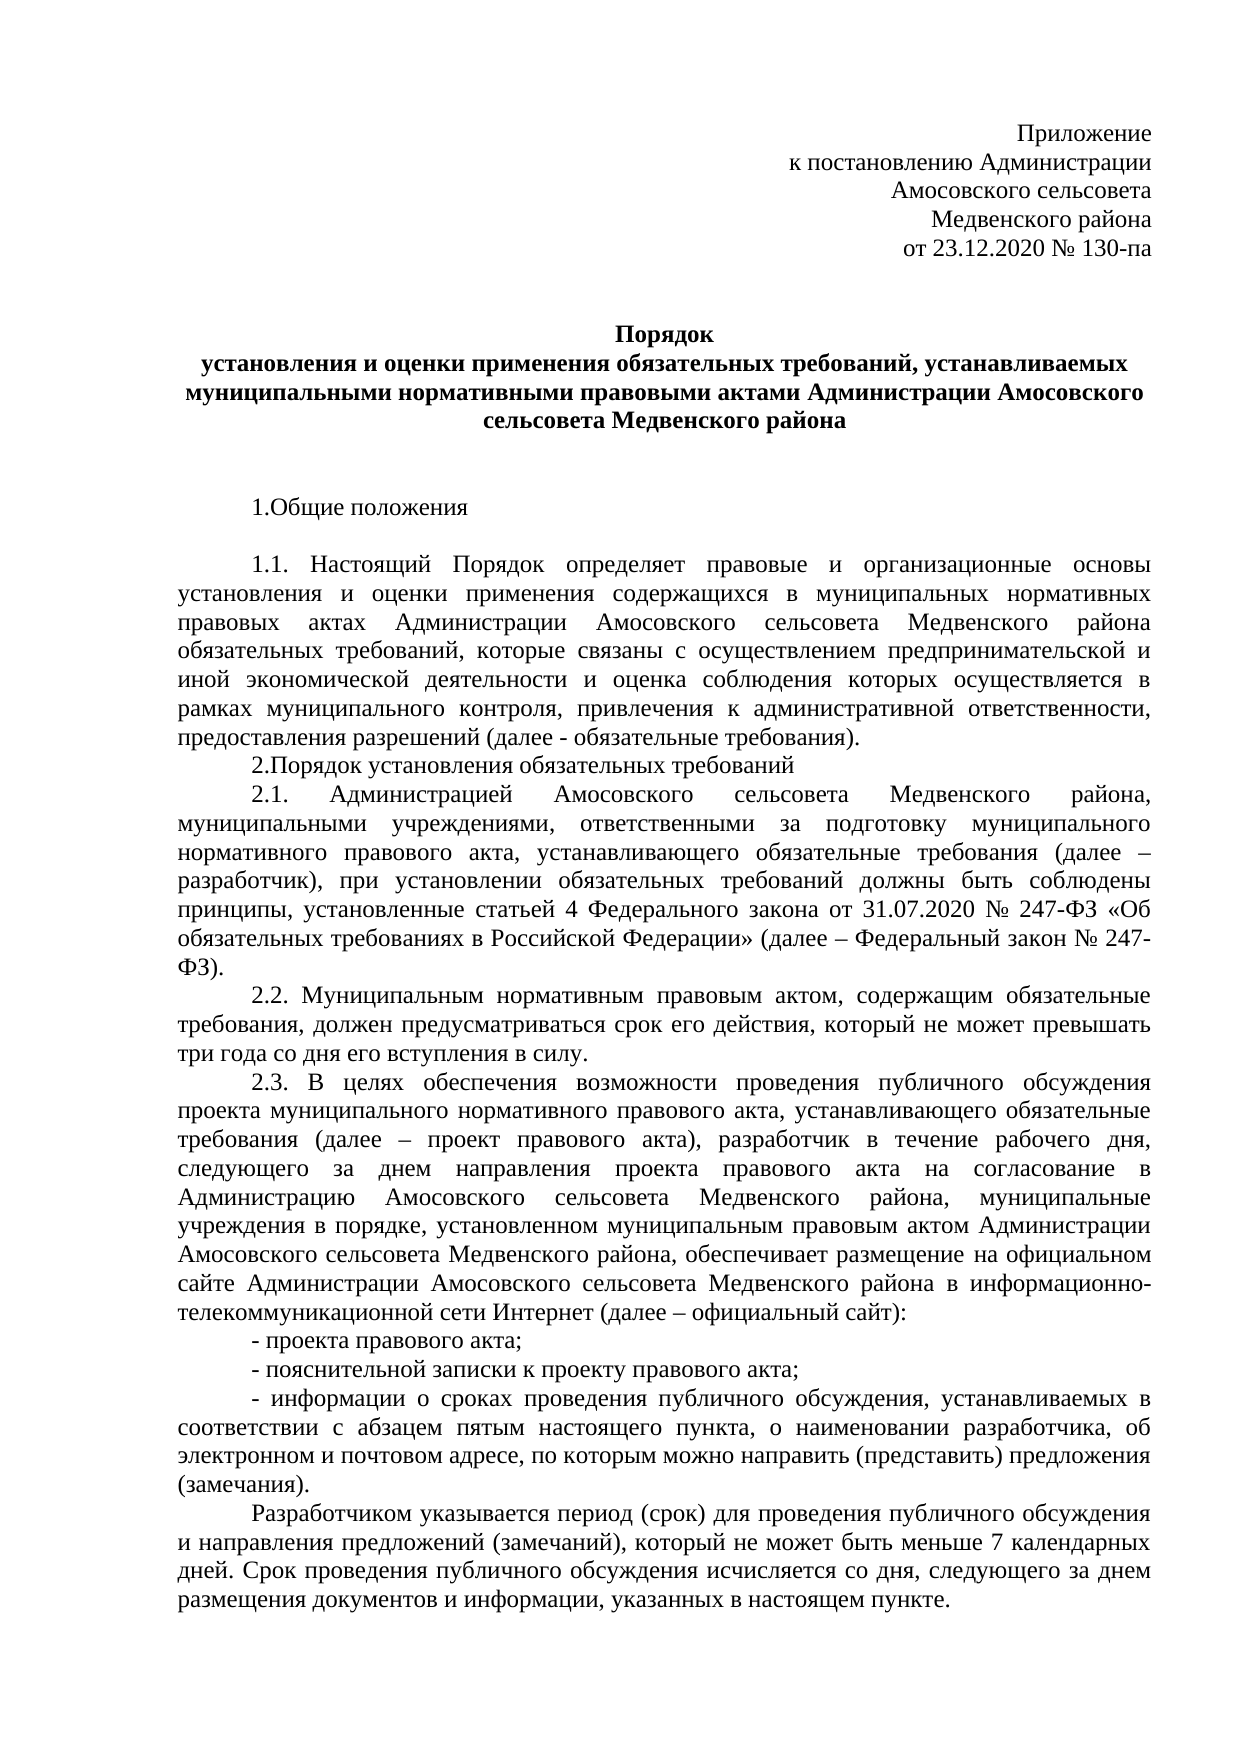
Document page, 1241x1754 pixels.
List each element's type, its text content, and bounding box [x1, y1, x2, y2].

text к постановлению Администрации [177, 147, 1152, 176]
text Приложение [177, 118, 1152, 147]
text 2.3. В целях обеспечения возможности проведения публичного обсуждения проекта муниципального нормативного правового акта, устанавливающего обязательные требования (далее – проект правового акта), разработчик в течение рабочего дня, следующего за днем направления проекта правового акта на согласование в Администрацию Амосовского сельсовета Медвенского района, муниципальные учреждения в порядке, установленном муниципальным правовым актом Администрации Амосовского сельсовета Медвенского района, обеспечивает размещение на официальном сайте Администрации Амосовского сельсовета Медвенского района в информационно-телекоммуникационной сети Интернет (далее – официальный сайт): [177, 1067, 1152, 1326]
text 1.Общие положения [251, 492, 1152, 521]
text 2.2. Муниципальным нормативным правовым актом, содержащим обязательные требования, должен предусматриваться срок его действия, который не может превышать три года со дня его вступления в силу. [177, 981, 1152, 1067]
text Разработчиком указывается период (срок) для проведения публичного обсуждения и направления предложений (замечаний), который не может быть меньше 7 календарных дней. Срок проведения публичного обсуждения исчисляется со дня, следующего за днем размещения документов и информации, указанных в настоящем пункте. [177, 1498, 1152, 1613]
text - проекта правового акта; [177, 1326, 1152, 1354]
text установления и оценки применения обязательных требований, устанавливаемых муниципальными нормативными правовыми актами Администрации Амосовского сельсовета Медвенского района [177, 348, 1152, 434]
text 1.1. Настоящий Порядок определяет правовые и организационные основы установления и оценки применения содержащихся в муниципальных нормативных правовых актах Администрации Амосовского сельсовета Медвенского района обязательных требований, которые связаны с осуществлением предпринимательской и иной экономической деятельности и оценка соблюдения которых осуществляется в рамках муниципального контроля, привлечения к административной ответственности, предоставления разрешений (далее - обязательные требования). [177, 549, 1152, 751]
text Медвенского района [177, 204, 1152, 233]
text 2.1. Администрацией Амосовского сельсовета Медвенского района, муниципальными учреждениями, ответственными за подготовку муниципального нормативного правового акта, устанавливающего обязательные требования (далее – разработчик), при установлении обязательных требований должны быть соблюдены принципы, установленные статьей 4 Федерального закона от 31.07.2020 № 247-ФЗ «Об обязательных требованиях в Российской Федерации» (далее – Федеральный закон № 247-ФЗ). [177, 779, 1152, 981]
text - пояснительной записки к проекту правового акта; [177, 1354, 1152, 1383]
text 2.Порядок установления обязательных требований [251, 751, 1152, 779]
text от 23.12.2020 № 130-па [177, 233, 1152, 262]
text Порядок [177, 319, 1152, 348]
text Амосовского сельсовета [177, 176, 1152, 204]
text - информации о сроках проведения публичного обсуждения, устанавливаемых в соответствии с абзацем пятым настоящего пункта, о наименовании разработчика, об электронном и почтовом адресе, по которым можно направить (представить) предложения (замечания). [177, 1383, 1152, 1498]
